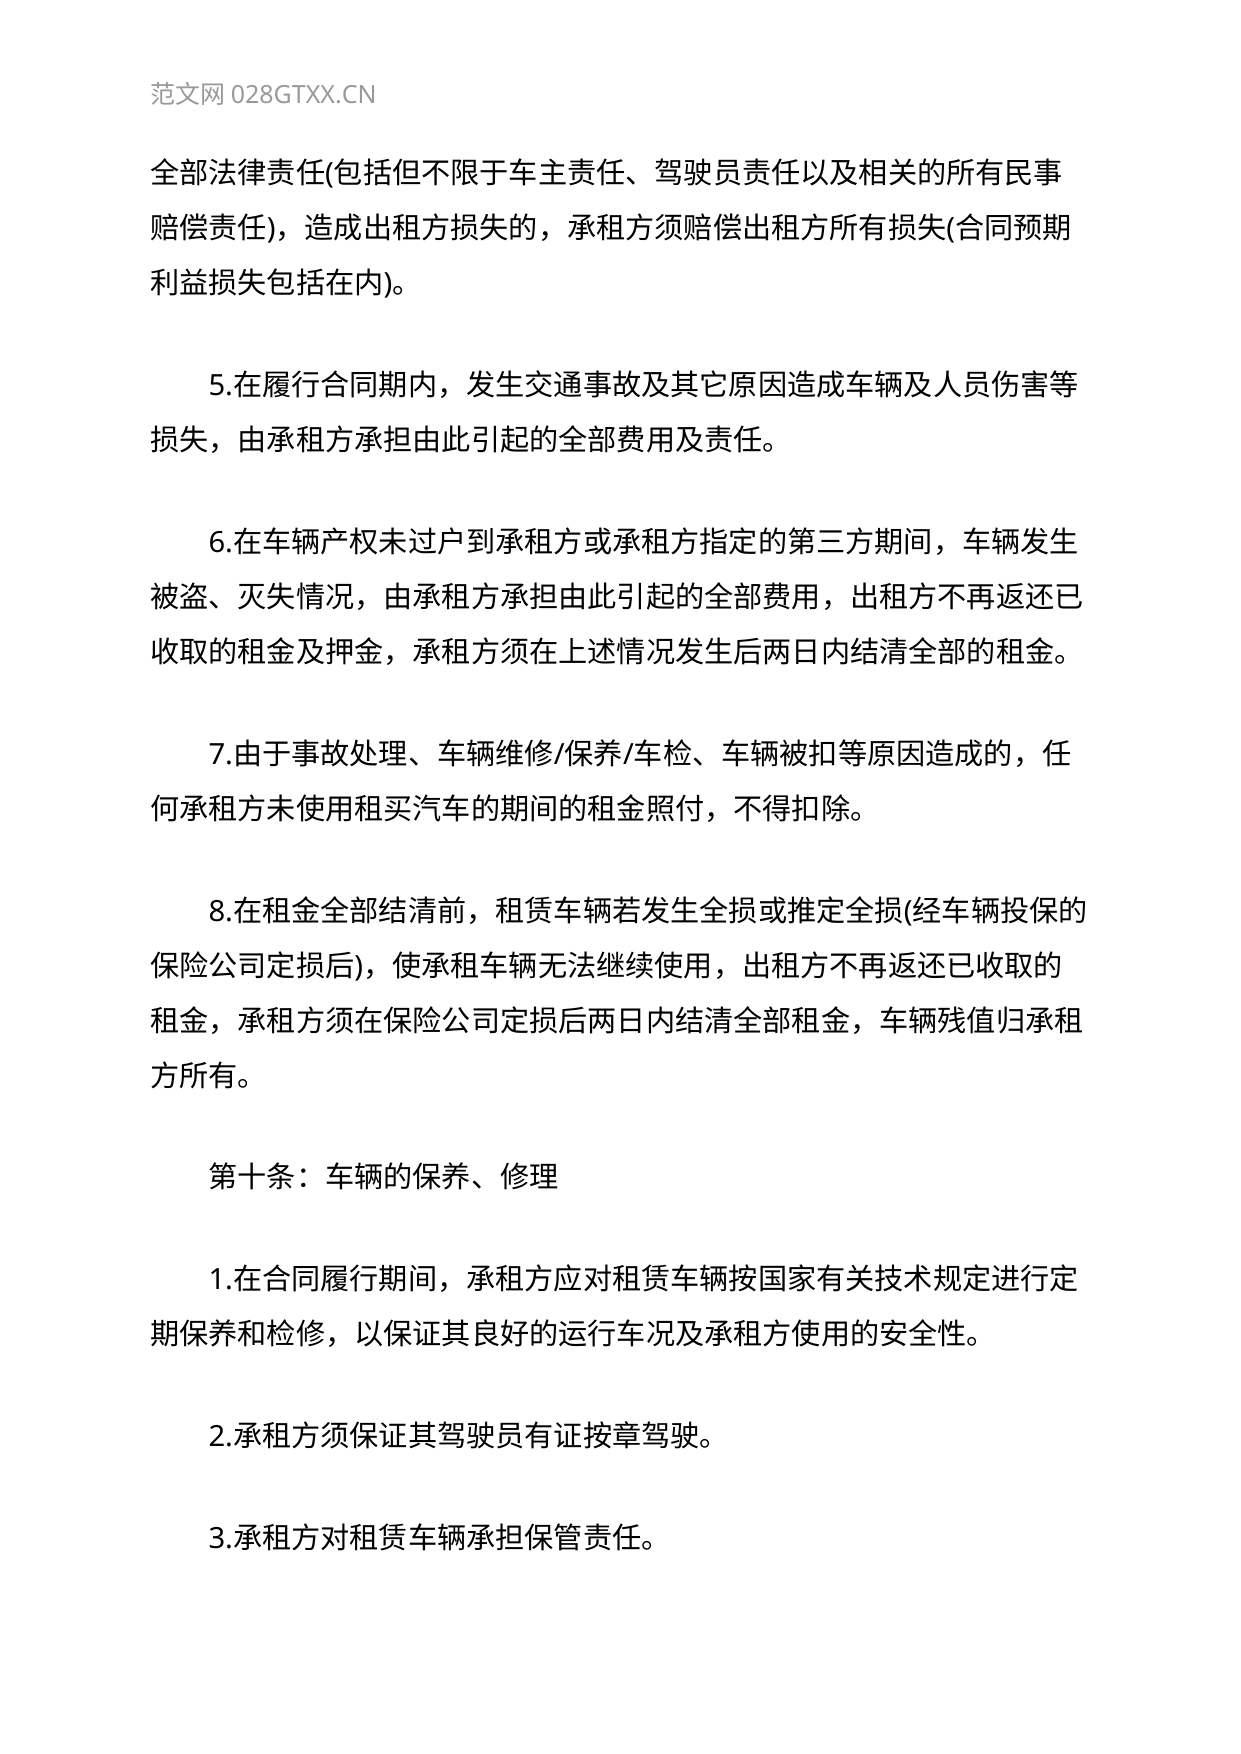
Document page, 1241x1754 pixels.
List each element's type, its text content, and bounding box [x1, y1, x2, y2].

text 6.在车辆产权未过户到承租方或承租方指定的第三方期间，车辆发生被盗、灭失情况，由承租方承担由此引起的全部费用，出租方不再返还已收取的租金及押金，承租方须在上述情况发生后两日内结清全部的租金。 [150, 519, 1090, 671]
text 第十条：车辆的保养、修理 [150, 1154, 1090, 1196]
text 2.承租方须保证其驾驶员有证按章驾驶。 [150, 1412, 1090, 1455]
text 1.在合同履行期间，承租方应对租赁车辆按国家有关技术规定进行定期保养和检修，以保证其良好的运行车况及承租方使用的安全性。 [150, 1256, 1090, 1353]
text 8.在租金全部结清前，租赁车辆若发生全损或推定全损(经车辆投保的保险公司定损后)，使承租车辆无法继续使用，出租方不再返还已收取的租金，承租方须在保险公司定损后两日内结清全部租金，车辆残值归承租方所有。 [150, 887, 1090, 1094]
text 3.承租方对租赁车辆承担保管责任。 [150, 1514, 1090, 1557]
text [150, 150, 1090, 302]
text 5.在履行合同期内，发生交通事故及其它原因造成车辆及人员伤害等损失，由承租方承担由此引起的全部费用及责任。 [150, 362, 1090, 459]
text 7.由于事故处理、车辆维修/保养/车检、车辆被扣等原因造成的，任何承租方未使用租买汽车的期间的租金照付，不得扣除。 [150, 730, 1090, 828]
